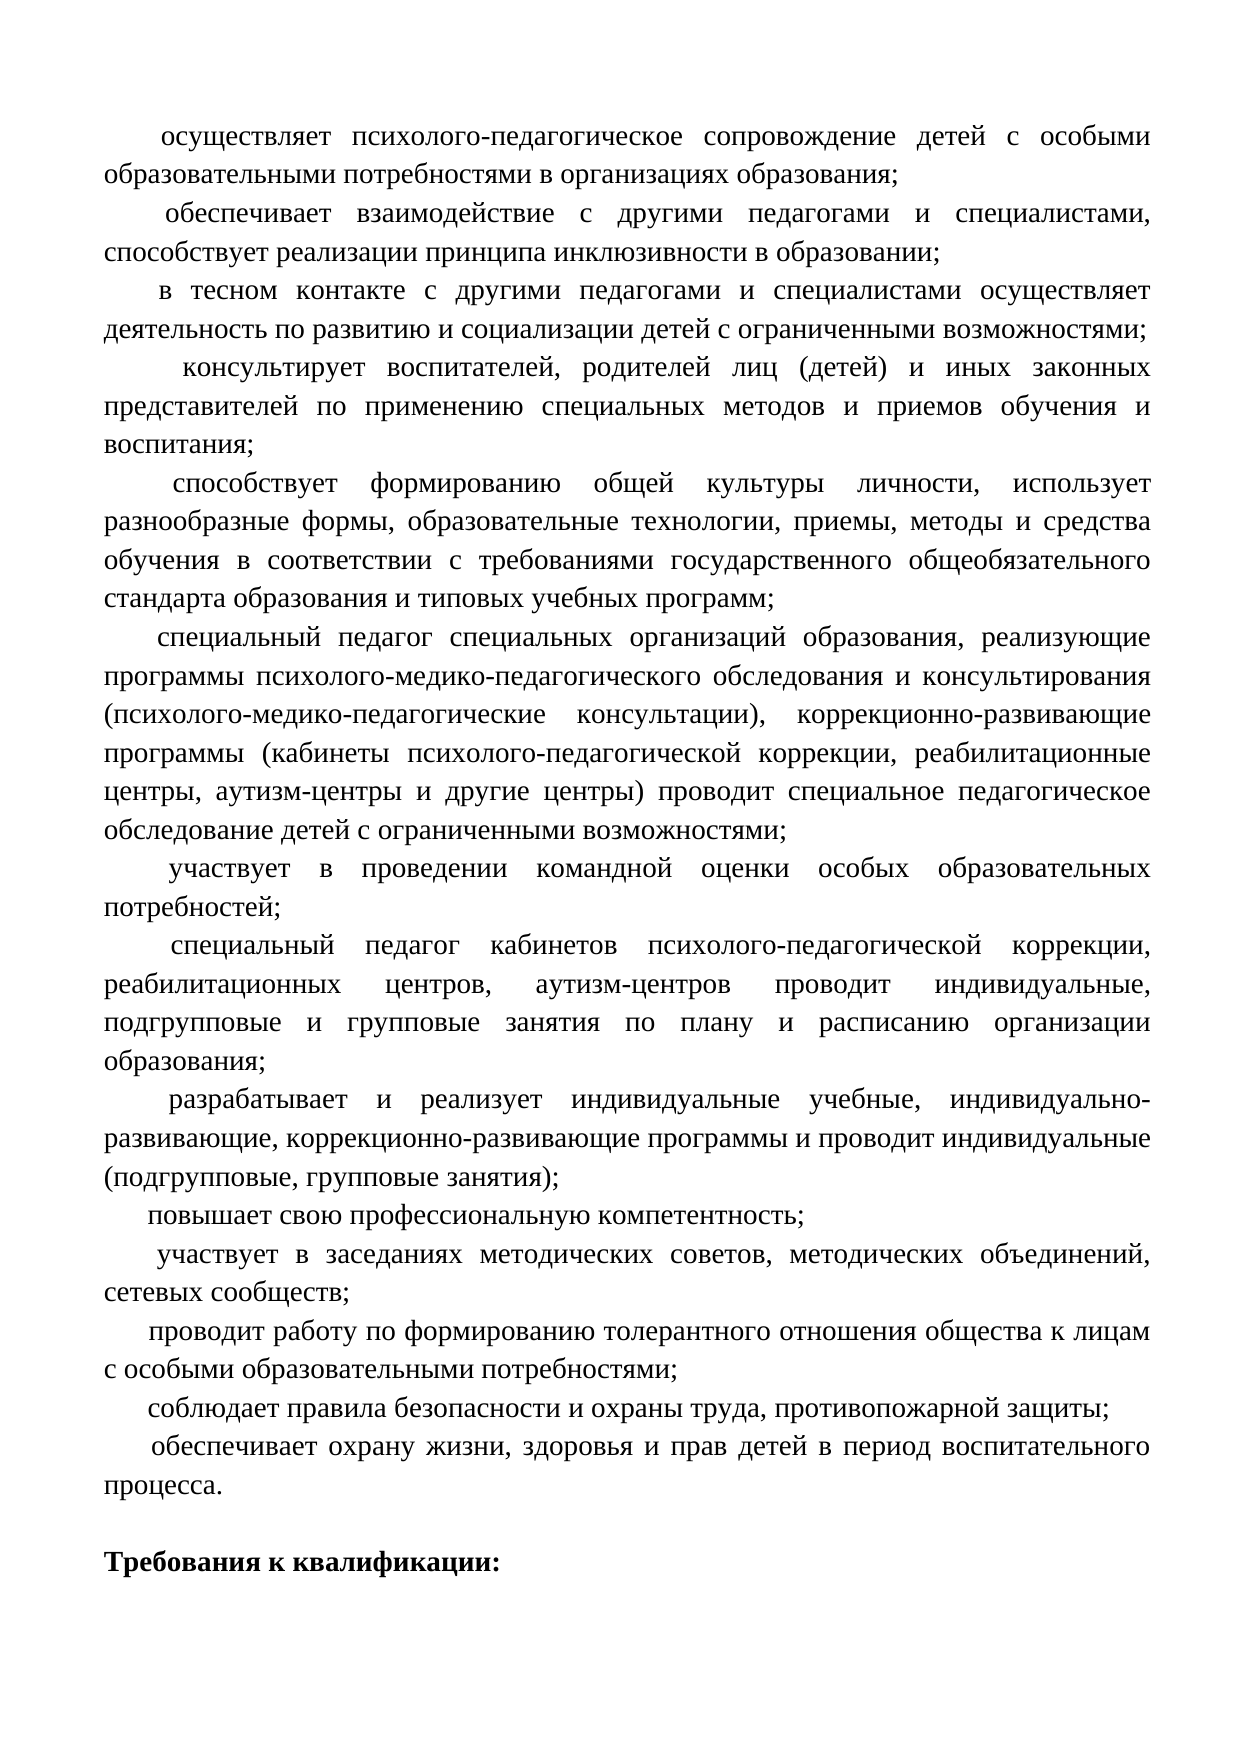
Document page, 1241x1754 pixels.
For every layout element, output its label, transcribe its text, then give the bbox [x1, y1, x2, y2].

text специальный педагог кабинетов психолого-педагогической коррекции, реабилитационных центров, аутизм-центров проводит индивидуальные, подгрупповые и групповые занятия по плану и расписанию организации образования; [103, 927, 1152, 1077]
text в тесном контакте с другими педагогами и специалистами осуществляет деятельность по развитию и социализации детей с ограниченными возможностями; [103, 272, 1152, 344]
text способствует формированию общей культуры личности, использует разнообразные формы, образовательные технологии, приемы, методы и средства обучения в соответствии с требованиями государственного общеобязательного стандарта образования и типовых учебных программ; [103, 465, 1152, 614]
text осуществляет психолого-педагогическое сопровождение детей с особыми образовательными потребностями в организациях образования; [103, 118, 1152, 190]
text консультирует воспитателей, родителей лиц (детей) и иных законных представителей по применению специальных методов и приемов обучения и воспитания; [103, 349, 1152, 460]
text повышает свою профессиональную компетентность; [103, 1197, 1152, 1231]
text соблюдает правила безопасности и охраны труда, противопожарной защиты; [103, 1390, 1152, 1423]
text участвует в проведении командной оценки особых образовательных потребностей; [103, 850, 1152, 922]
text обеспечивает взаимодействие с другими педагогами и специалистами, способствует реализации принципа инклюзивности в образовании; [103, 195, 1152, 267]
text разрабатывает и реализует индивидуальные учебные, индивидуально-развивающие, коррекционно-развивающие программы и проводит индивидуальные (подгрупповые, групповые занятия); [103, 1082, 1152, 1192]
text Требования к квалификации: [103, 1544, 1152, 1578]
text специальный педагог специальных организаций образования, реализующие программы психолого-медико-педагогического обследования и консультирования (психолого-медико-педагогические консультации), коррекционно-развивающие программы (кабинеты психолого-педагогической коррекции, реабилитационные центры, аутизм-центры и другие центры) проводит специальное педагогическое обследование детей с ограниченными возможностями; [103, 619, 1152, 845]
text обеспечивает охрану жизни, здоровья и прав детей в период воспитательного процесса. [103, 1428, 1152, 1501]
text участвует в заседаниях методических советов, методических объединений, сетевых сообществ; [103, 1236, 1152, 1308]
text проводит работу по формированию толерантного отношения общества к лицам с особыми образовательными потребностями; [103, 1313, 1152, 1385]
